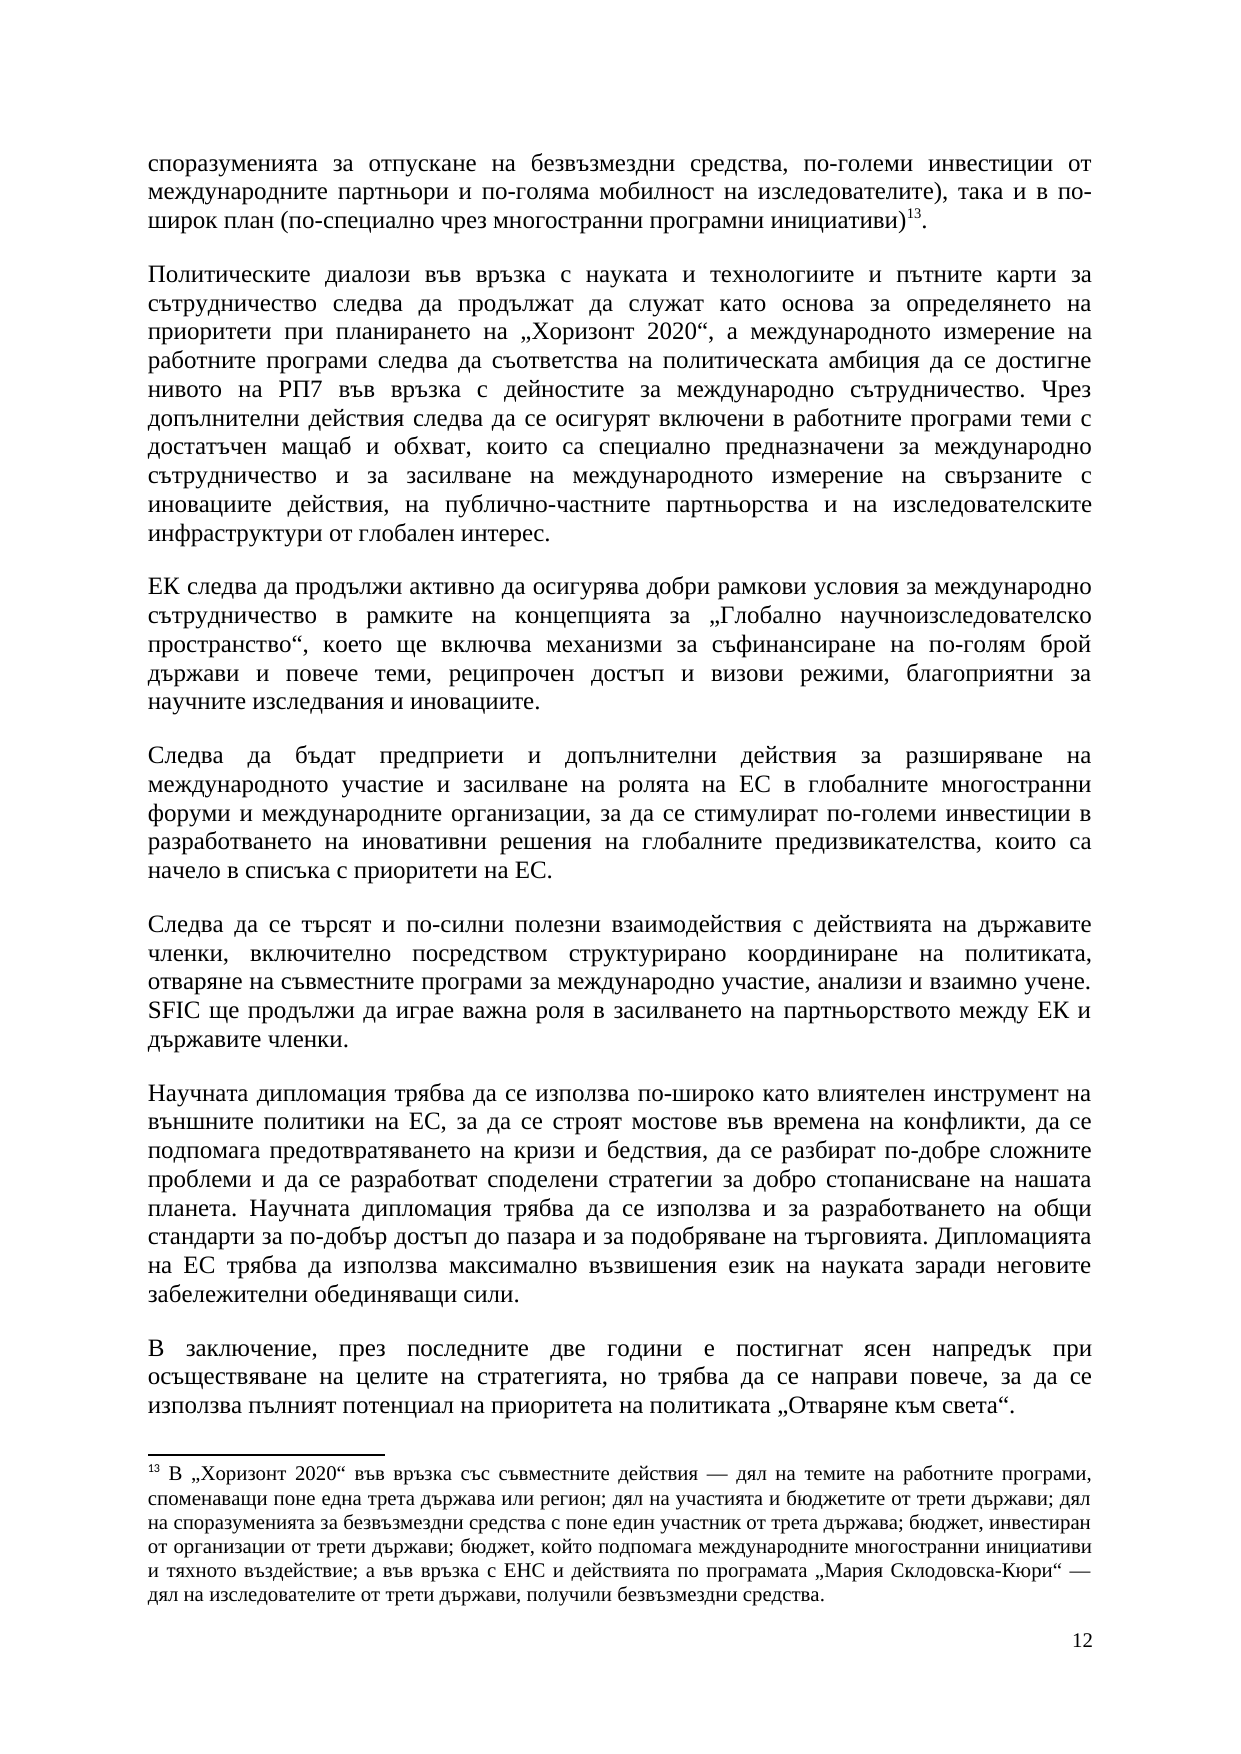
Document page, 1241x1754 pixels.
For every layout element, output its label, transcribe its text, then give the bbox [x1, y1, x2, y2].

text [148, 148, 1093, 234]
text Следва да се търсят и по-силни полезни взаимодействия с действията на държавите членки, включително посредством структурирано координиране на политиката, отваряне на съвместните програми за международно участие, анализи и взаимно учене. SFIC ще продължи да играе важна роля в засилването на партньорството между ЕК и държавите членки. [148, 909, 1093, 1053]
text Научната дипломация трябва да се използва по-широко като влиятелен инструмент на външните политики на ЕС, за да се строят мостове във времена на конфликти, да се подпомага предотвратяването на кризи и бедствия, да се разбират по-добре сложните проблеми и да се разработват споделени стратегии за добро стопанисване на нашата планета. Научната дипломация трябва да се използва и за разработването на общи стандарти за по-добър достъп до пазара и за подобряване на търговията. Дипломацията на ЕС трябва да използва максимално възвишения език на науката заради неговите забележителни обединяващи сили. [148, 1078, 1093, 1308]
text ЕК следва да продължи активно да осигурява добри рамкови условия за международно сътрудничество в рамките на концепцията за „Глобално научноизследователско пространство“, което ще включва механизми за съфинансиране на по-голям брой държави и повече теми, реципрочен достъп и визови режими, благоприятни за научните изследвания и иновациите. [148, 571, 1093, 715]
text Политическите диалози във връзка с науката и технологиите и пътните карти за сътрудничество следва да продължат да служат като основа за определянето на приоритети при планирането на „Хоризонт 2020“, а международното измерение на работните програми следва да съответства на политическата амбиция да се достигне нивото на РП7 във връзка с дейностите за международно сътрудничество. Чрез допълнителни действия следва да се осигурят включени в работните програми теми с достатъчен мащаб и обхват, които са специално предназначени за международно сътрудничество и за засилване на международното измерение на свързаните с иновациите действия, на публично-частните партньорства и на изследователските инфраструктури от глобален интерес. [148, 259, 1093, 546]
text Следва да бъдат предприети и допълнителни действия за разширяване на международното участие и засилване на ролята на ЕС в глобалните многостранни форуми и международните организации, за да се стимулират по-големи инвестиции в разработването на иновативни решения на глобалните предизвикателства, които са начело в списъка с приоритети на ЕС. [148, 740, 1093, 884]
text В заключение, през последните две години е постигнат ясен напредък при осъществяване на целите на стратегията, но трябва да се направи повече, за да се използва пълният потенциал на приоритета на политиката „Отваряне към света“. [148, 1333, 1093, 1419]
